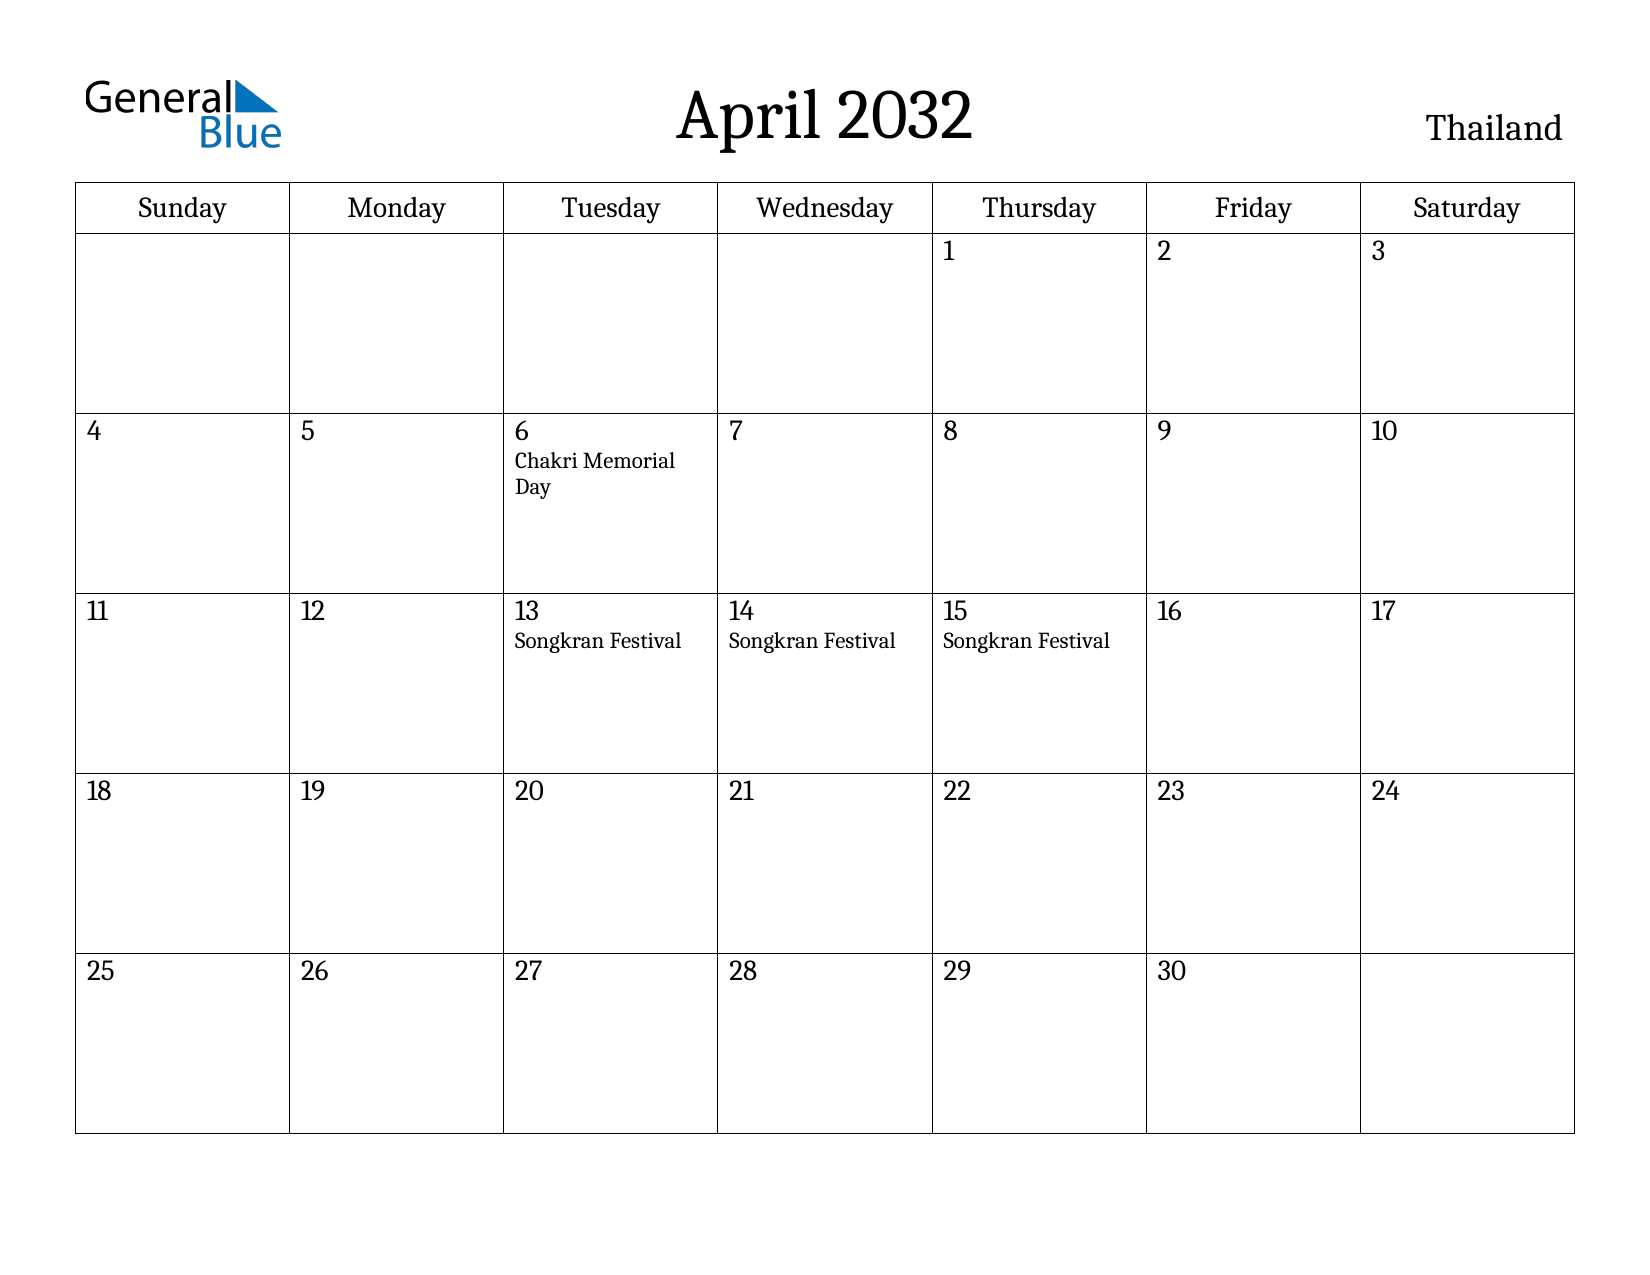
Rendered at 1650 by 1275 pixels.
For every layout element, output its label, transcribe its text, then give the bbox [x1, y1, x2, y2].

table_cell [933, 988, 1146, 1133]
table_header Thailand [1146, 75, 1574, 182]
table_cell [1361, 988, 1574, 1133]
table_cell 13 [504, 594, 717, 627]
table_cell 29 [933, 954, 1146, 987]
table_cell 21 [718, 774, 932, 807]
table_cell 14 [718, 594, 932, 627]
table_cell Thursday [933, 183, 1146, 233]
table_cell 20 [504, 774, 717, 807]
table_cell 3 [1361, 234, 1574, 267]
table_cell Monday [290, 183, 503, 233]
table_cell [933, 448, 1146, 593]
table_cell 18 [76, 774, 289, 807]
picture [86, 80, 281, 148]
table_cell 4 [76, 414, 289, 447]
table_cell [718, 448, 932, 593]
table_cell 15 [933, 594, 1146, 627]
table_cell [76, 234, 289, 267]
table_cell Songkran Festival [504, 627, 717, 773]
table_cell [76, 267, 289, 413]
table_cell [1147, 988, 1360, 1133]
table_cell 19 [290, 774, 503, 807]
table_cell [718, 988, 932, 1133]
table_cell 6 [504, 414, 717, 447]
table_cell 27 [504, 954, 717, 987]
table_cell 17 [1361, 594, 1574, 627]
table_cell 22 [933, 774, 1146, 807]
table_cell [1361, 627, 1574, 773]
table_cell 5 [290, 414, 503, 447]
table_cell [76, 627, 289, 773]
table_cell [504, 808, 717, 953]
table_cell 24 [1361, 774, 1574, 807]
table_cell [504, 234, 717, 267]
table_cell [290, 808, 503, 953]
table_cell [1147, 627, 1360, 773]
table_cell Songkran Festival [718, 627, 932, 773]
table_cell Saturday [1361, 183, 1574, 233]
table_cell 7 [718, 414, 932, 447]
table_cell Tuesday [504, 183, 717, 233]
table_cell [290, 234, 503, 267]
table_cell [76, 988, 289, 1133]
table_cell [1147, 267, 1360, 413]
table_cell [1361, 448, 1574, 593]
table_cell Wednesday [718, 183, 932, 233]
table_cell Sunday [76, 183, 289, 233]
table_cell 30 [1147, 954, 1360, 987]
table_cell [1147, 808, 1360, 953]
table_cell 25 [76, 954, 289, 987]
table_cell Songkran Festival [933, 627, 1146, 773]
table_cell 12 [290, 594, 503, 627]
table_cell [290, 448, 503, 593]
table_cell [504, 267, 717, 413]
table_cell [76, 448, 289, 593]
table_cell [1361, 954, 1574, 987]
table_cell 1 [933, 234, 1146, 267]
table_cell 26 [290, 954, 503, 987]
table_cell [1361, 267, 1574, 413]
table_cell [718, 267, 932, 413]
table_cell 9 [1147, 414, 1360, 447]
table_cell 16 [1147, 594, 1360, 627]
table_cell Chakri Memorial Day [504, 448, 717, 593]
table_cell [718, 234, 932, 267]
table_cell [290, 627, 503, 773]
table_cell [1361, 808, 1574, 953]
table_cell Friday [1147, 183, 1360, 233]
table_cell [76, 808, 289, 953]
table_cell 11 [76, 594, 289, 627]
table_cell [933, 808, 1146, 953]
table_cell 10 [1361, 414, 1574, 447]
table_cell 2 [1147, 234, 1360, 267]
table_cell 8 [933, 414, 1146, 447]
table_header April 2032 [504, 75, 1146, 182]
table_cell [290, 988, 503, 1133]
table_header [76, 75, 503, 182]
table_cell [290, 267, 503, 413]
table_cell [933, 267, 1146, 413]
table_cell [1147, 448, 1360, 593]
table_cell 23 [1147, 774, 1360, 807]
table_cell 28 [718, 954, 932, 987]
table_cell [504, 988, 717, 1133]
table_cell [718, 808, 932, 953]
